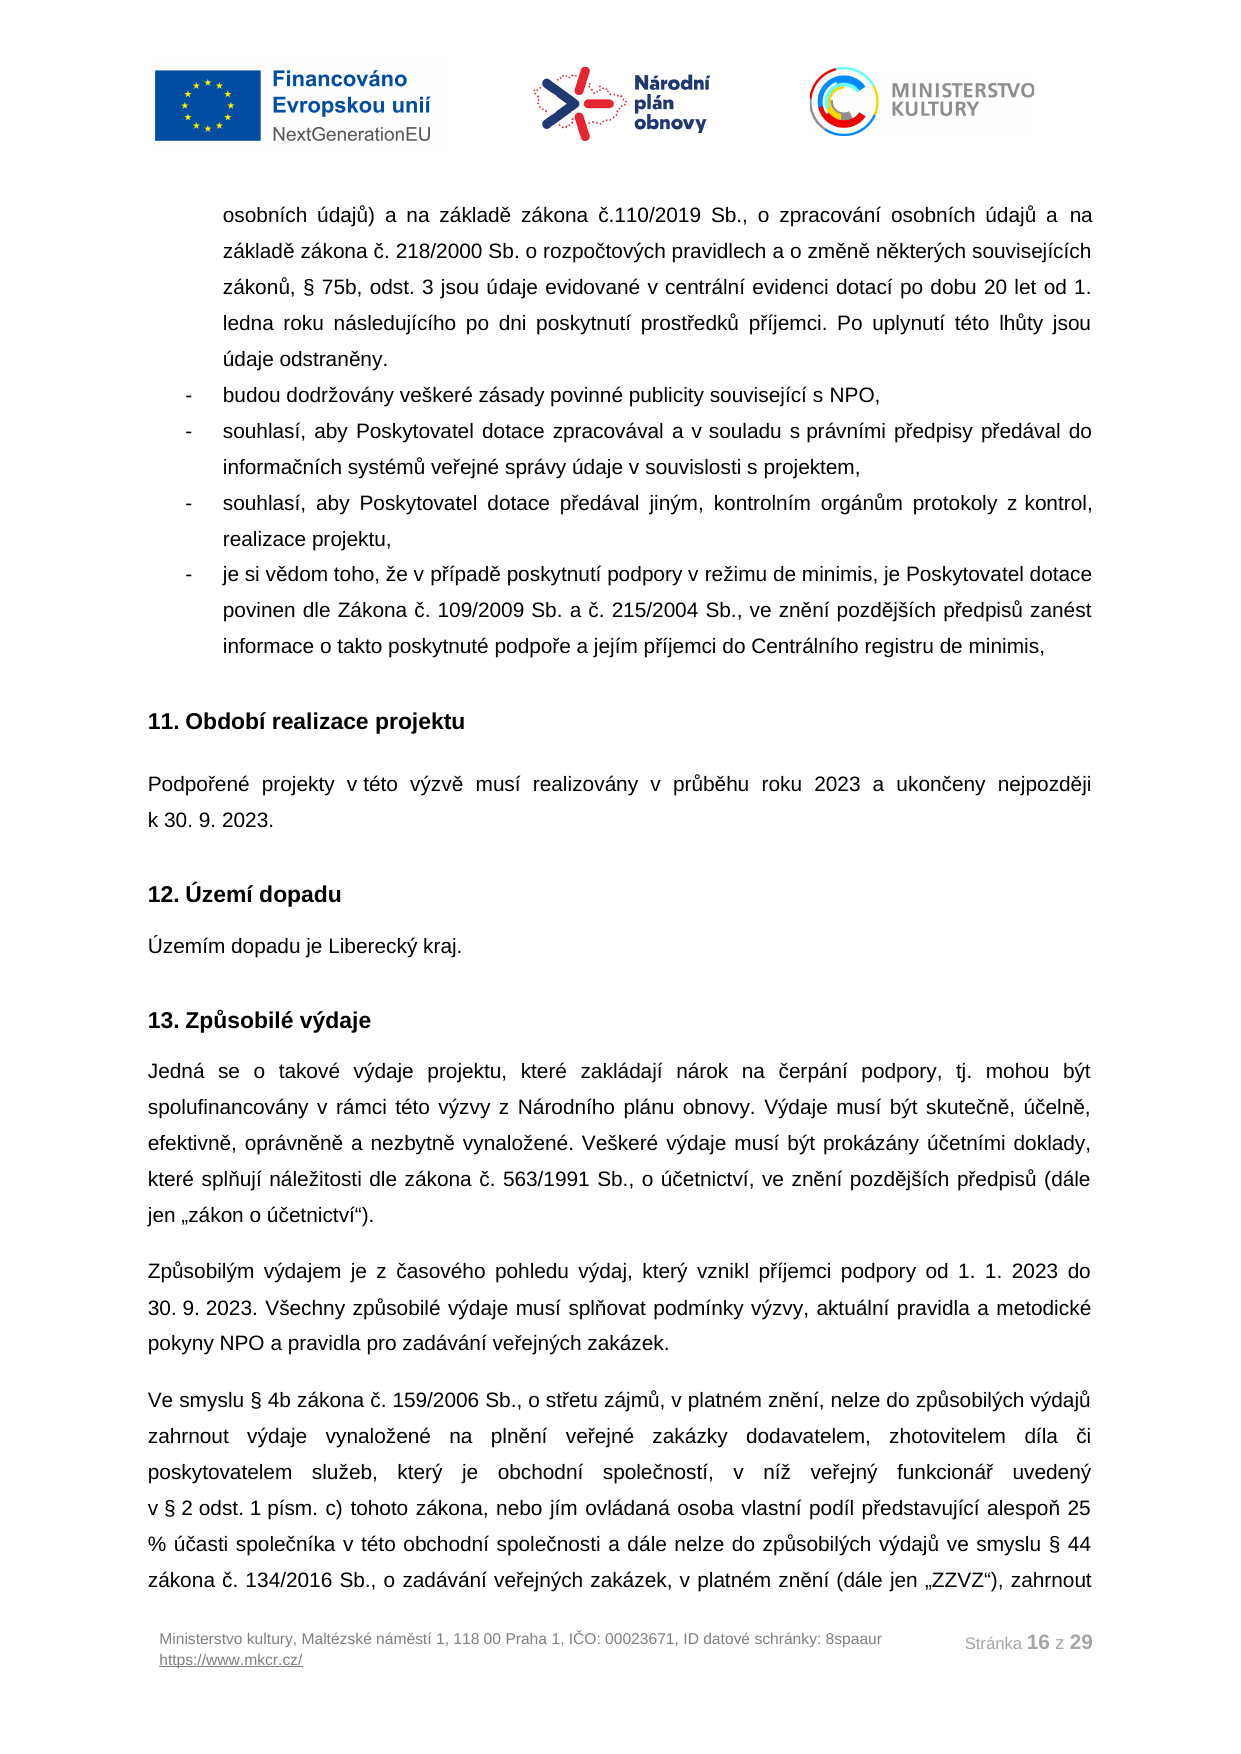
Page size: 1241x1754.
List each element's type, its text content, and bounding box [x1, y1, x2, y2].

list souhlasí, aby Poskytovatel dotace předával jiným, kontrolním orgánům protokoly z kontrol, realizace projektu, [185, 490, 1093, 550]
subtitle Způsobilé výdaje [148, 1007, 1093, 1033]
picture [533, 67, 711, 141]
list je si vědom toho, že v případě poskytnutí podpory v režimu de minimis, je Poskytovatel dotace povinen dle Zákona č. 109/2009 Sb. a č. 215/2004 Sb., ve znění pozdějších předpisů zanést informace o takto poskytnuté podpoře a jejím příjemci do Centrálního registru de minimis, [185, 562, 1093, 658]
subtitle Období realizace projektu [148, 708, 1093, 734]
text Podpořené projekty v této výzvě musí realizovány v průběhu roku 2023 a ukončeny nejpozději k 30. 9. 2023. [148, 772, 1093, 832]
text Způsobilým výdajem je z časového pohledu výdaj, který vznikl příjemci podpory od 1. 1. 2023 do 30. 9. 2023. Všechny způsobilé výdaje musí splňovat podmínky výzvy, aktuální pravidla a metodické pokyny NPO a pravidla pro zadávání veřejných zakázek. [148, 1259, 1093, 1355]
list budou dodržovány veškeré zásady povinné publicity související s NPO, [185, 383, 1093, 407]
picture [809, 67, 1035, 136]
text Jedná se o takové výdaje projektu, které zakládají nárok na čerpání podpory, tj. mohou být spolufinancovány v rámci této výzvy z Národního plánu obnovy. Výdaje musí být skutečně, účelně, efektivně, oprávněně a nezbytně vynaložené. Veškeré výdaje musí být prokázány účetními doklady, které splňují náležitosti dle zákona č. 563/1991 Sb., o účetnictví, ve znění pozdějších předpisů (dále jen „zákon o účetnictví“). [148, 1059, 1093, 1227]
list souhlasí, aby Poskytovatel dotace zpracovával a v souladu s právními předpisy předával do informačních systémů veřejné správy údaje v souvislosti s projektem, [185, 418, 1093, 478]
subtitle Území dopadu [148, 881, 1093, 908]
text Územím dopadu je Liberecký kraj. [148, 933, 1093, 957]
picture [147, 59, 451, 150]
